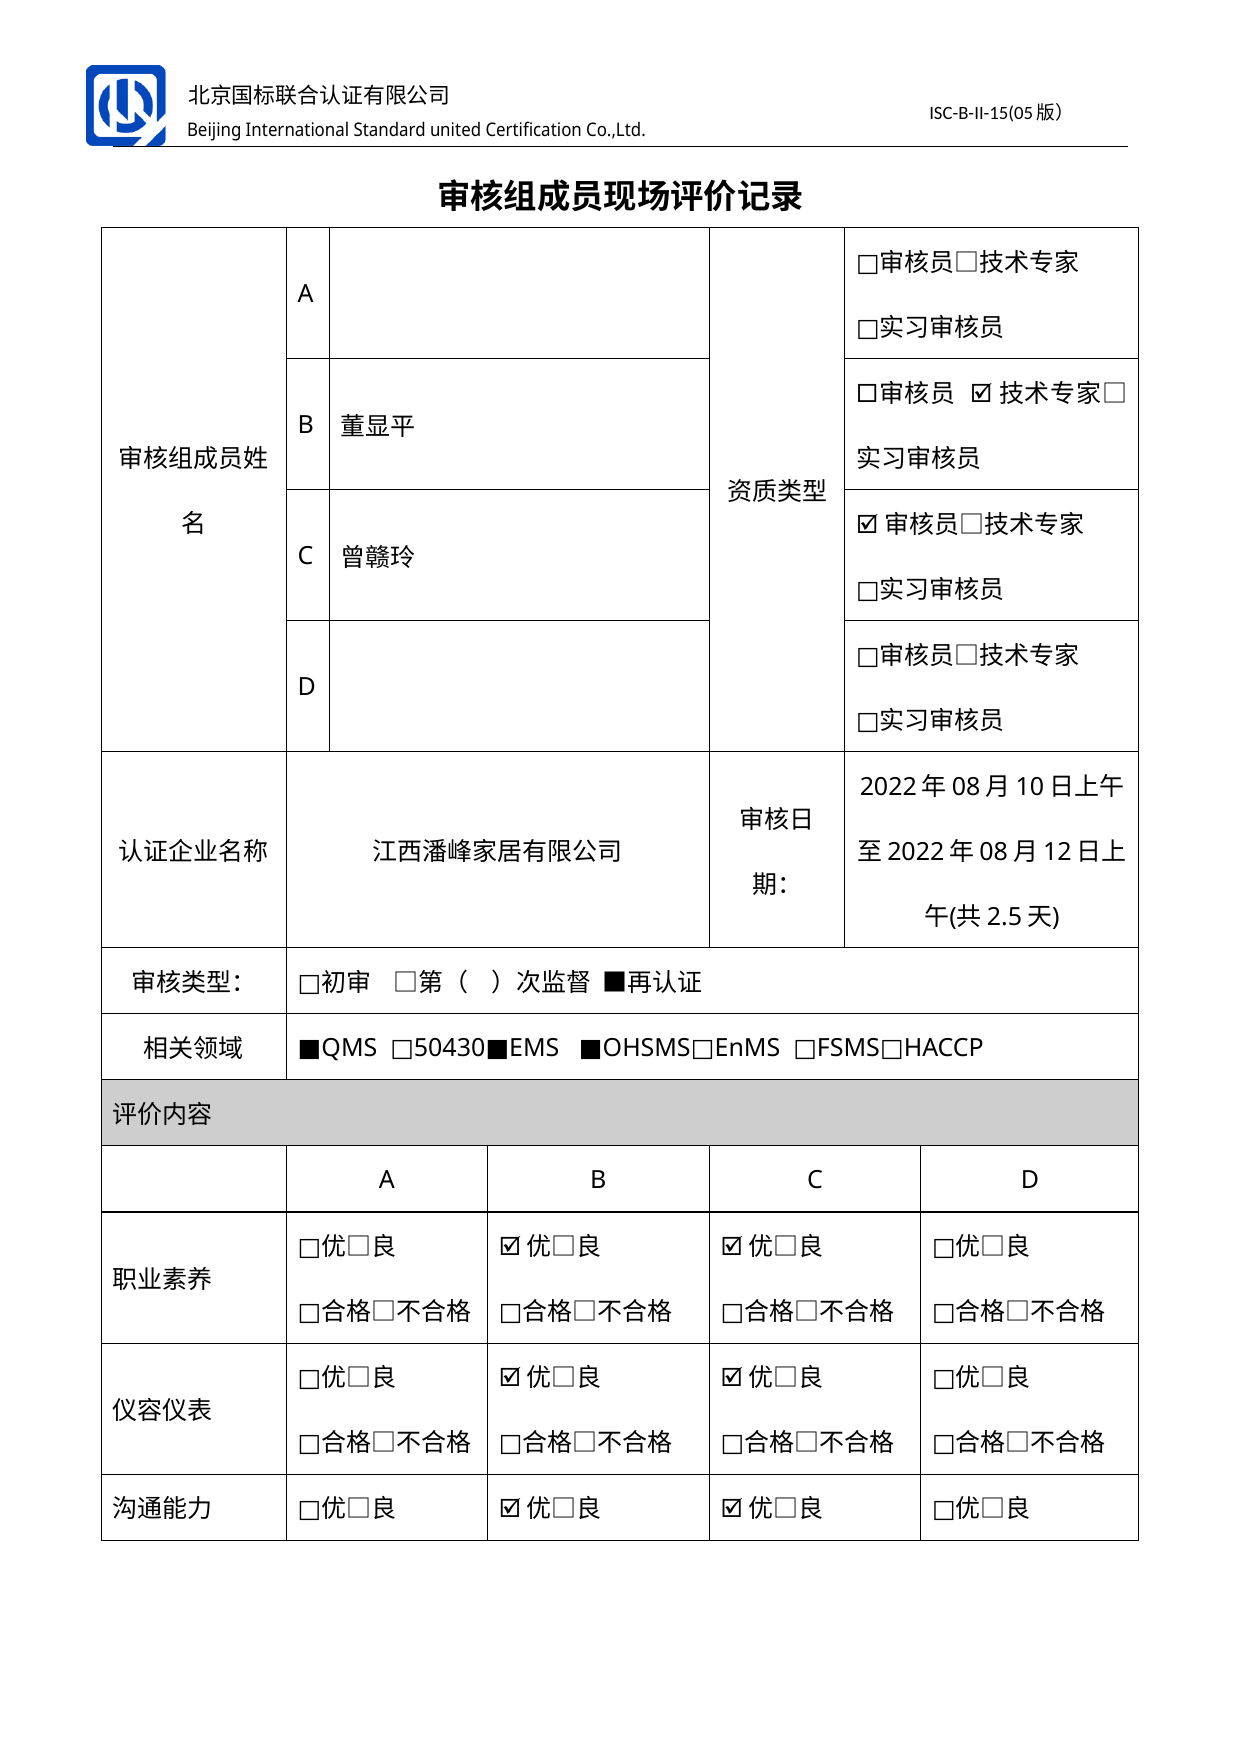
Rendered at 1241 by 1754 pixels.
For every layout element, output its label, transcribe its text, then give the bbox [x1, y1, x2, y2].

table_cell □优□良 □合格□不合格 [921, 1475, 1138, 1539]
table_cell 职业素养 [102, 1213, 286, 1342]
table_cell D [287, 621, 329, 751]
table_cell □优□良 □合格□不合格 [921, 1213, 1138, 1342]
table_cell B [287, 359, 329, 489]
table_cell 董显平 [330, 359, 709, 489]
table_header 审核组成员姓名 [102, 228, 286, 751]
table_cell 优□良 □合格□不合格 [710, 1344, 920, 1473]
table_cell □审核员□技术专家 □实习审核员 [845, 621, 1138, 751]
table_cell 优□良 □合格□不合格 [710, 1475, 920, 1539]
table_cell 相关领域 [102, 1014, 286, 1079]
table_cell 沟通能力 [102, 1475, 286, 1539]
table_cell 审核日期： [710, 752, 844, 947]
table_cell [102, 1146, 286, 1211]
table_cell □优□良 □合格□不合格 [287, 1213, 487, 1342]
table_header [330, 228, 709, 358]
table_cell □初审 □第（ ）次监督 ■再认证 [287, 948, 1138, 1013]
table_cell A [287, 1146, 487, 1211]
picture [86, 65, 166, 146]
table_cell 优□良 □合格□不合格 [488, 1213, 709, 1342]
text 审核组成员现场评价记录 [112, 162, 1128, 227]
table_cell D [921, 1146, 1138, 1211]
table_cell [330, 621, 709, 751]
table_cell 江西潘峰家居有限公司 [287, 752, 709, 947]
table_cell C [287, 490, 329, 620]
table_cell 审核员□技术专家 □实习审核员 [845, 490, 1138, 620]
table_cell 优□良 □合格□不合格 [488, 1344, 709, 1473]
table_cell 仪容仪表 [102, 1344, 286, 1473]
table_cell 2022年08月10日上午至2022年08月12日上午(共2.5天) [845, 752, 1138, 947]
table_cell 审核员 技术专家□实习审核员 [845, 359, 1138, 489]
table_cell 曾赣玲 [330, 490, 709, 620]
table_cell C [710, 1146, 920, 1211]
table_cell 认证企业名称 [102, 752, 286, 947]
table_cell 优□良 □合格□不合格 [710, 1213, 920, 1342]
table_cell B [488, 1146, 709, 1211]
table_header □审核员□技术专家 □实习审核员 [845, 228, 1138, 358]
table_cell □优□良 □合格□不合格 [287, 1475, 487, 1539]
table_cell 优□良 □合格□不合格 [488, 1475, 709, 1539]
table_header A [287, 228, 329, 358]
table_header 资质类型 [710, 228, 844, 751]
table_cell 审核类型： [102, 948, 286, 1013]
table_cell ■QMS □50430■EMS ■OHSMS□EnMS □FSMS□HACCP [287, 1014, 1138, 1079]
table_cell □优□良 □合格□不合格 [287, 1344, 487, 1473]
table_cell 评价内容 [102, 1080, 1138, 1145]
table_cell □优□良 □合格□不合格 [921, 1344, 1138, 1473]
